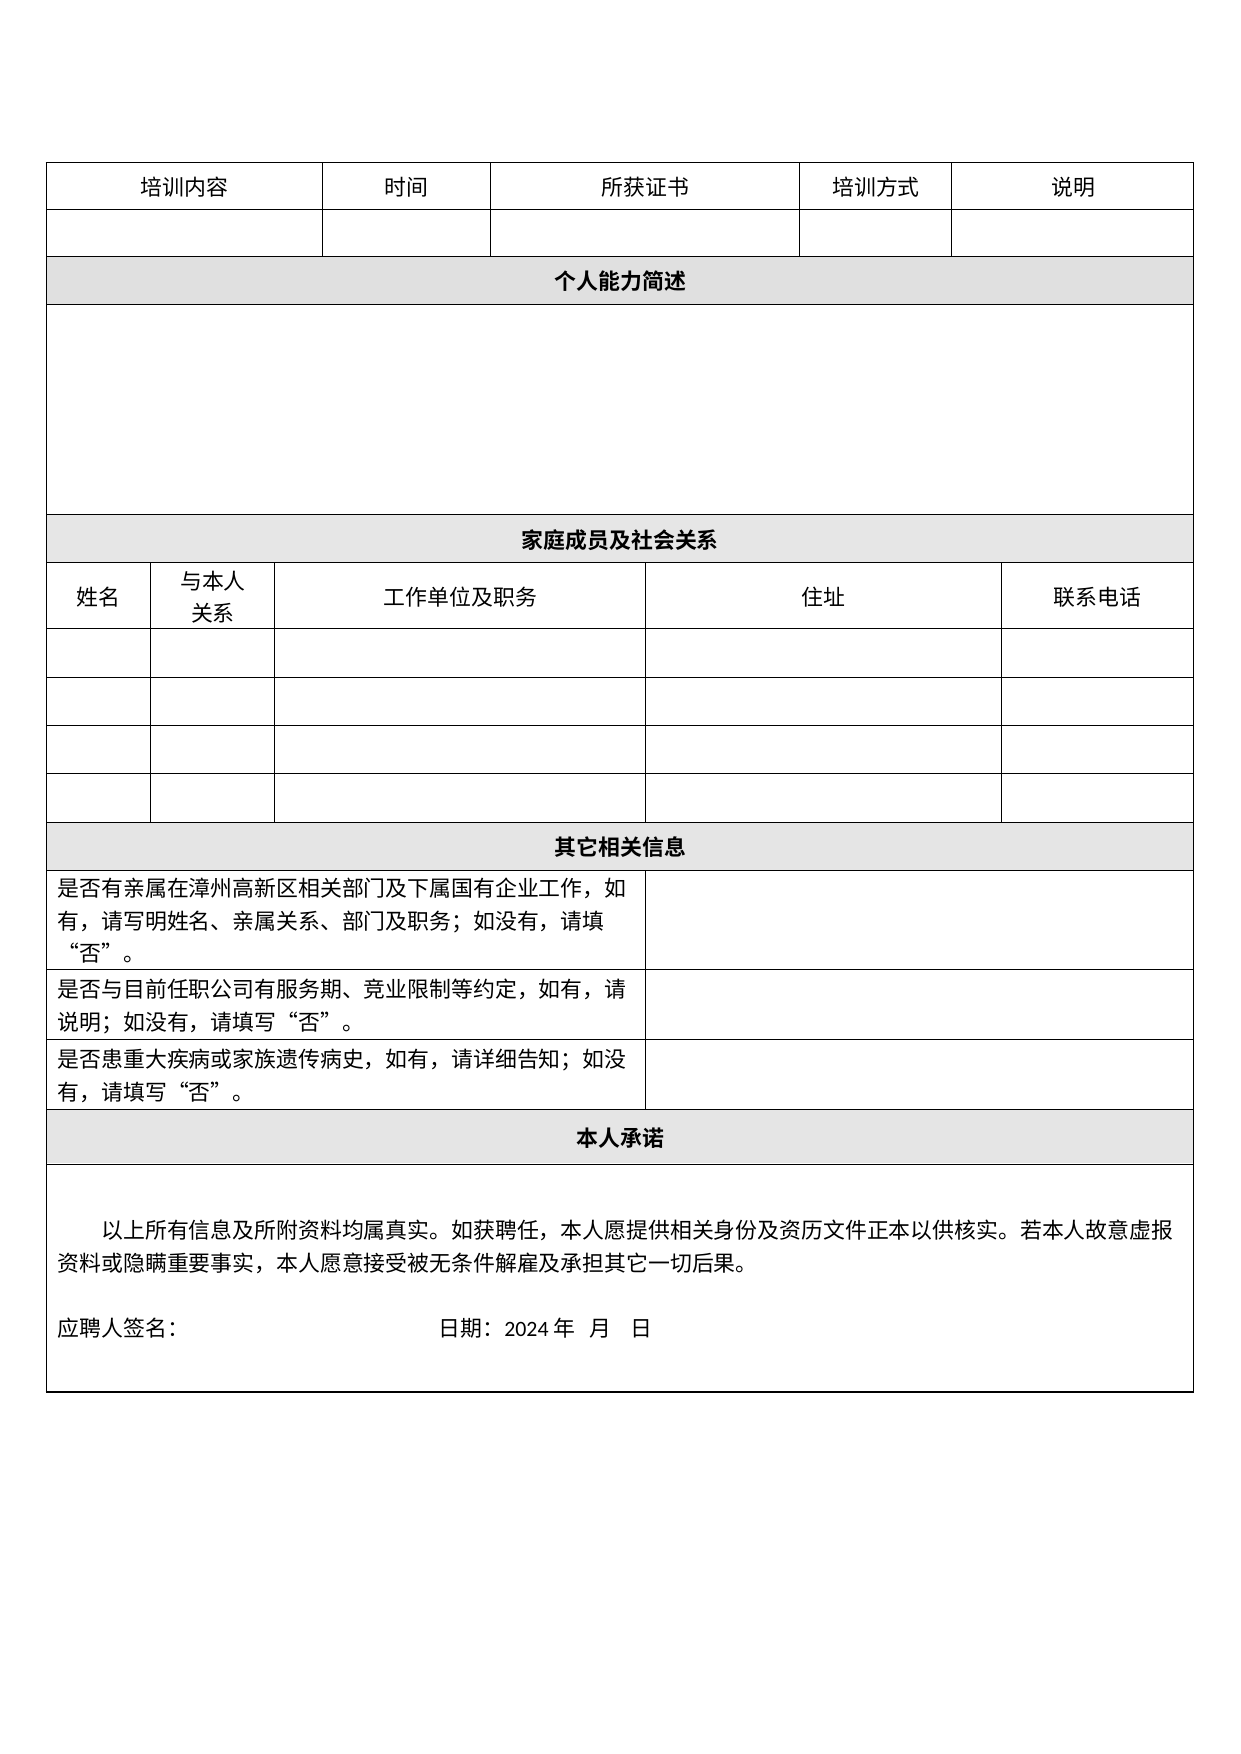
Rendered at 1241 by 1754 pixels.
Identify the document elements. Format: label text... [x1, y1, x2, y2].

table_cell 姓名 [47, 563, 150, 628]
table_cell [800, 210, 951, 256]
table_cell 时间 [323, 163, 490, 209]
table_cell [646, 678, 1001, 725]
table_cell 其它相关信息 [47, 823, 1193, 870]
table_cell 培训方式 [800, 163, 951, 209]
table_cell 个人能力简述 [47, 257, 1193, 304]
table_cell [151, 678, 274, 725]
table_cell [1002, 678, 1193, 725]
table_cell [952, 210, 1193, 256]
table_cell 是否与目前任职公司有服务期、竞业限制等约定，如有，请说明；如没有，请填写“否”。 [47, 970, 645, 1039]
table_cell [151, 726, 274, 773]
table_cell [151, 629, 274, 677]
table_cell 联系电话 [1002, 563, 1193, 628]
table_cell 住址 [646, 563, 1001, 628]
table_cell [275, 629, 645, 677]
table_cell [646, 629, 1001, 677]
table_cell [47, 305, 1193, 514]
table_cell [646, 774, 1001, 822]
table_cell [47, 678, 150, 725]
table_cell [646, 1040, 1193, 1109]
table_cell [646, 726, 1001, 773]
table_cell 说明 [952, 163, 1193, 209]
table_cell [646, 970, 1193, 1039]
table_cell 以上所有信息及所附资料均属真实。如获聘任，本人愿提供相关身份及资历文件正本以供核实。若本人故意虚报资料或隐瞒重要事实，本人愿意接受被无条件解雇及承担其它一切后果。 应聘人签名： 日期：2024年 月 日 [47, 1165, 1193, 1391]
table_cell [1002, 629, 1193, 677]
table_cell [1002, 726, 1193, 773]
table_cell [646, 871, 1193, 968]
table_cell 是否有亲属在漳州高新区相关部门及下属国有企业工作，如有，请写明姓名、亲属关系、部门及职务；如没有，请填“否”。 [47, 871, 645, 968]
table_cell [47, 210, 322, 256]
table_cell 与本人 关系 [151, 563, 274, 628]
table_cell [47, 726, 150, 773]
table_cell [275, 774, 645, 822]
table_cell [323, 210, 490, 256]
table_cell [47, 629, 150, 677]
table_cell [275, 726, 645, 773]
table_cell [491, 210, 799, 256]
table_cell [47, 774, 150, 822]
table_cell 家庭成员及社会关系 [47, 515, 1193, 562]
table_cell [1002, 774, 1193, 822]
table_cell 工作单位及职务 [275, 563, 645, 628]
table_cell [151, 774, 274, 822]
table_cell 培训内容 [47, 163, 322, 209]
table_cell 是否患重大疾病或家族遗传病史，如有，请详细告知；如没有，请填写“否”。 [47, 1040, 645, 1109]
table_cell [275, 678, 645, 725]
table_cell 本人承诺 [47, 1110, 1193, 1163]
table_cell 所获证书 [491, 163, 799, 209]
